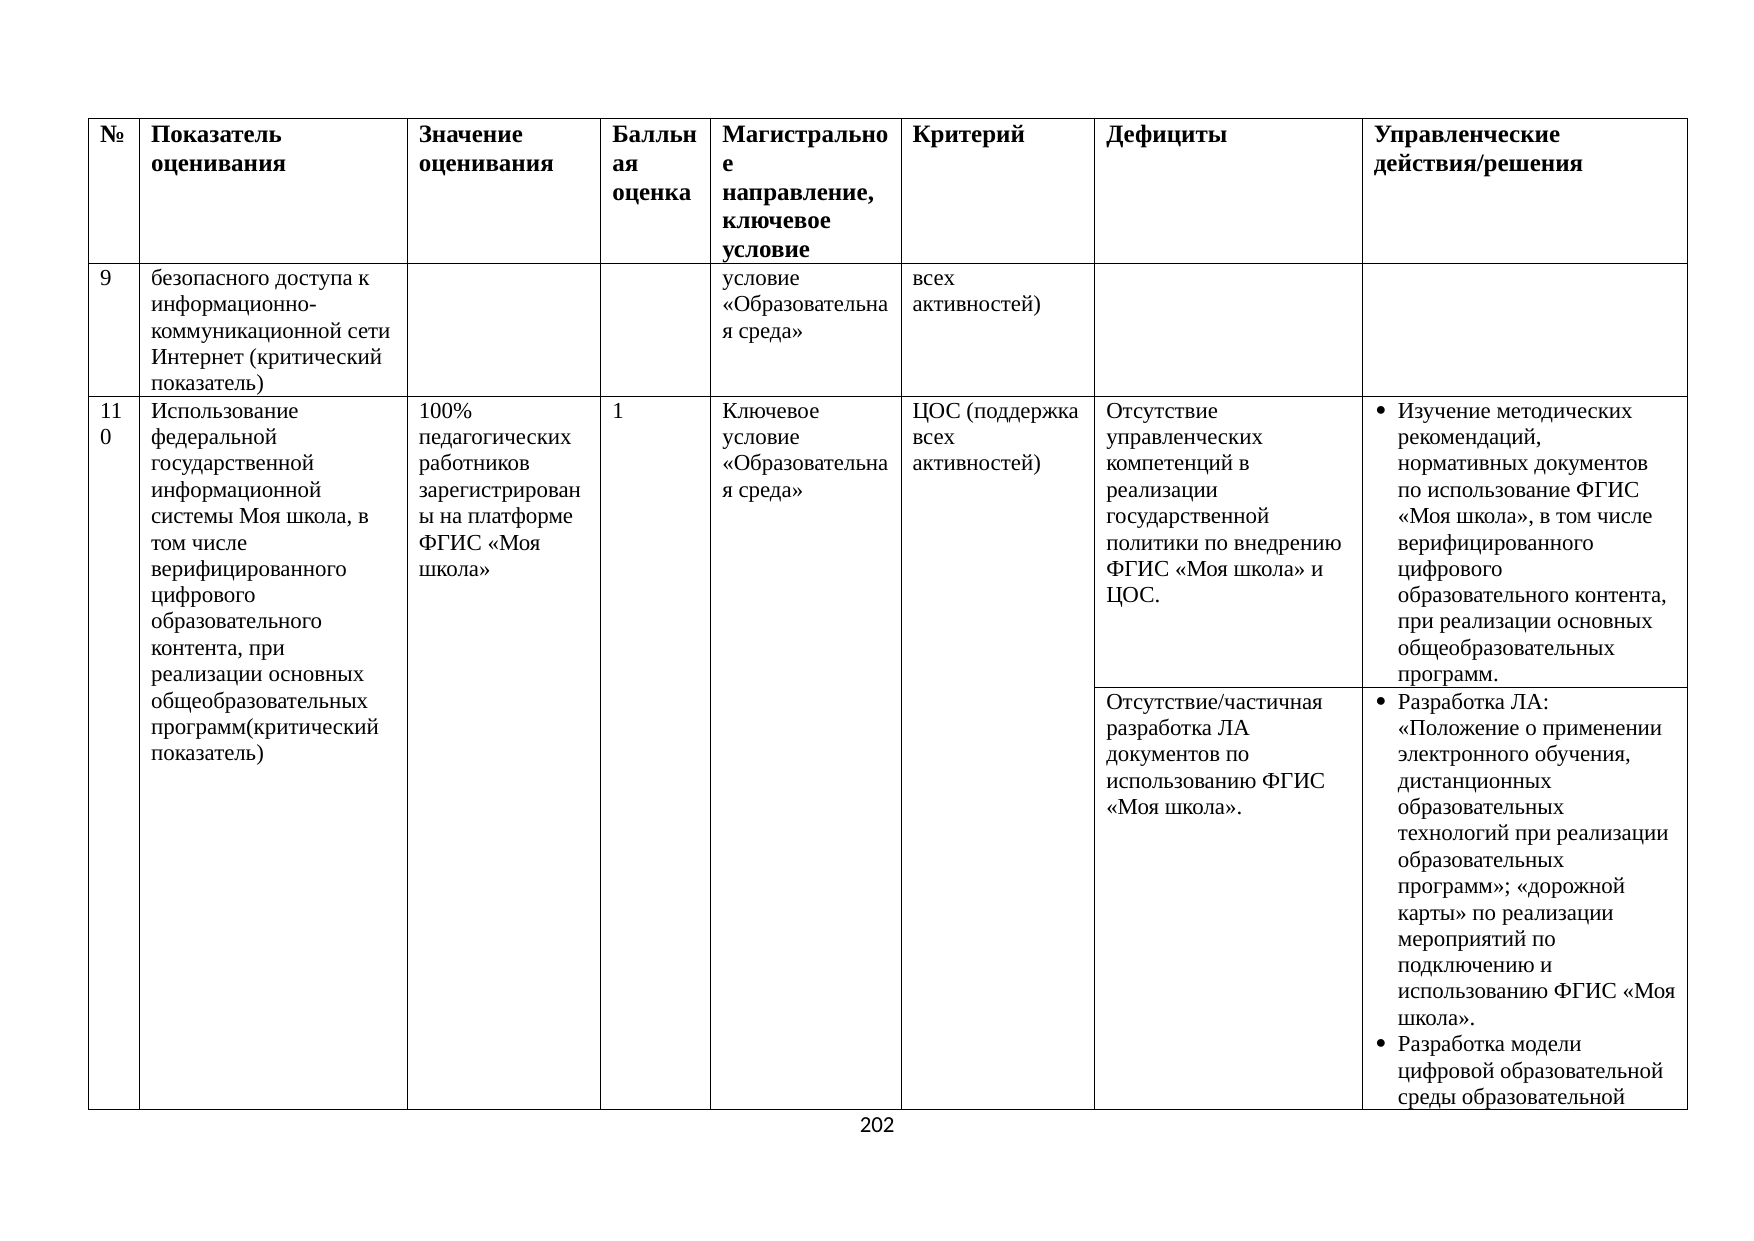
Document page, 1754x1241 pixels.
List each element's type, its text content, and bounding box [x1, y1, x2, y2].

table_cell ЦОС (поддержка всех активностей) [902, 264, 1094, 396]
table_cell Да [408, 264, 600, 396]
table_header № [89, 119, 139, 263]
table_cell 109 [89, 264, 139, 396]
table_header Значение оценивания [408, 119, 600, 263]
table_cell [140, 264, 407, 396]
table_cell 1 [601, 264, 710, 396]
table_cell Отсутствие управленческих компетенций в реализации государственной политики по внедрению ФГИС «Моя школа» и ЦОС. [1095, 397, 1362, 687]
table_header Управленческие действия/решения [1363, 119, 1687, 263]
table_header Критерий [902, 119, 1094, 263]
table_header Дефициты [1095, 119, 1362, 263]
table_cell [1095, 688, 1362, 1109]
table_header Показатель оценивания [140, 119, 407, 263]
table_cell ЦОС (поддержка всех активностей) [902, 397, 1094, 1109]
table_cell 110 [89, 397, 139, 1109]
table_cell Изучение методических рекомендаций, нормативных документов по использование ФГИС «Моя школа», в том числе верифицированного цифрового образовательного контента, при реализации основных общеобразовательных программ. [1363, 397, 1687, 687]
table_cell Использование федеральной государственной информационной системы Моя школа, в том числе верифицированного цифрового образовательного контента, при реализации основных общеобразовательных программ(критический показатель) [140, 397, 407, 1109]
table_header Магистральное направление, ключевое условие [711, 119, 901, 263]
table_cell [1095, 264, 1362, 396]
table_cell 100% педагогических работников зарегистрированы на платформе ФГИС «Моя школа» [408, 397, 600, 1109]
table_header Балльная оценка [601, 119, 710, 263]
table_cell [711, 264, 901, 396]
table_cell [1363, 264, 1687, 396]
table_cell 1 [601, 397, 710, 1109]
table_cell Ключевое условие «Образовательная среда» [711, 397, 901, 1109]
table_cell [1363, 688, 1687, 1109]
